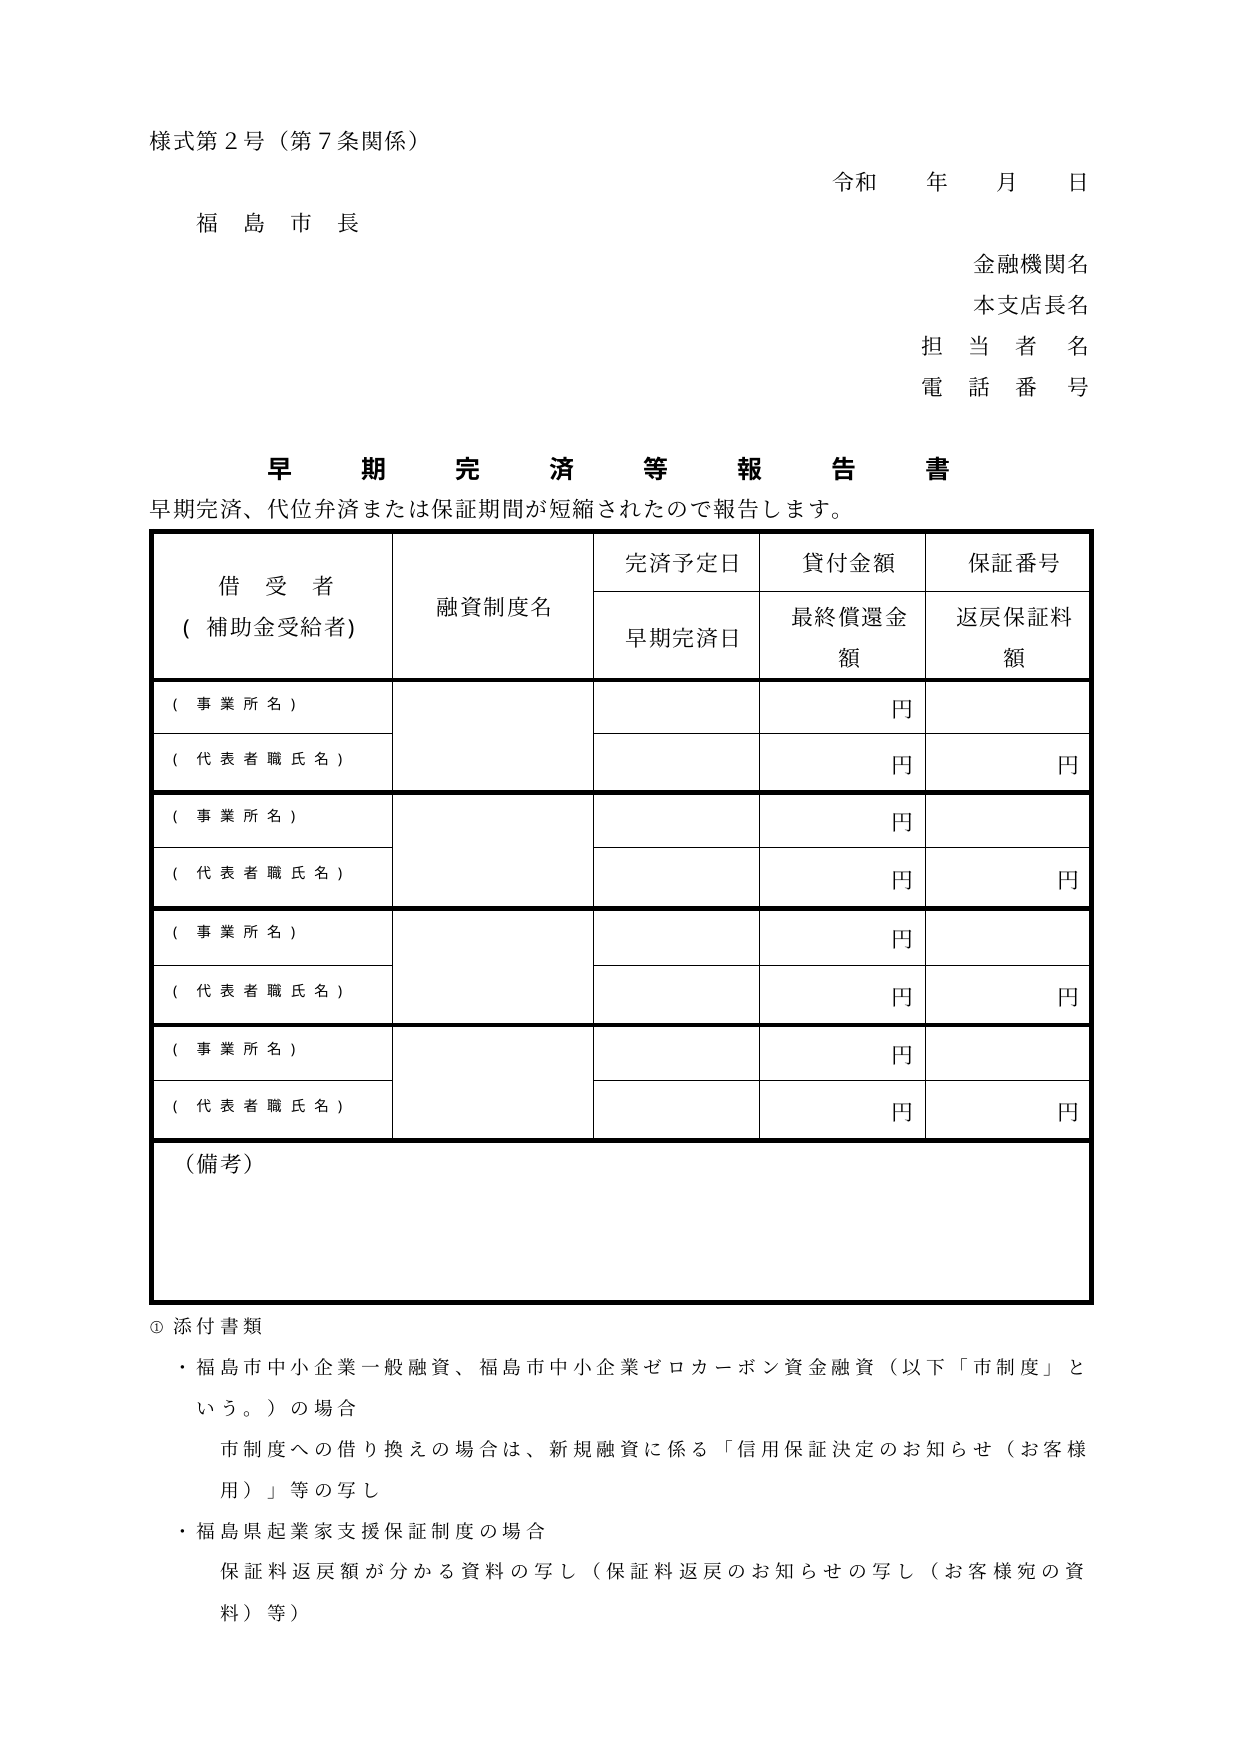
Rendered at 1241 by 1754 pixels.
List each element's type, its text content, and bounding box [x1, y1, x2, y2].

table_cell 円 [760, 795, 925, 847]
text ①添付書類 [149, 1305, 1091, 1346]
table_cell (事業所名) [154, 795, 392, 847]
text 市制度への借り換えの場合は、新規融資に係る「信用保証決定のお知らせ（お客様用）」等の写し [196, 1428, 1091, 1509]
table_cell [926, 1027, 1089, 1080]
table_cell (事業所名) [154, 911, 392, 965]
table_cell 円 [760, 1027, 925, 1080]
table_cell 円 [760, 734, 925, 790]
text 保証料返戻額が分かる資料の写し（保証料返戻のお知らせの写し（お客様宛の資料）等） [196, 1550, 1091, 1632]
table_cell [926, 911, 1089, 965]
text 早期完済、代位弁済または保証期間が短縮されたので報告します。 [149, 488, 1091, 529]
text 担当者名 [149, 324, 1091, 365]
table_cell [594, 966, 759, 1023]
table_cell [594, 848, 759, 906]
table_cell [393, 911, 593, 1023]
table_cell 円 [760, 682, 925, 733]
table_cell 円 [926, 734, 1089, 790]
table_cell (代表者職氏名) [154, 734, 392, 790]
table_cell [594, 734, 759, 790]
table_header 保証番号 [926, 534, 1089, 591]
table_cell 円 [926, 848, 1089, 906]
table_cell [393, 795, 593, 906]
table_cell 返戻保証料額 [926, 592, 1089, 678]
table_cell 円 [926, 1081, 1089, 1138]
table_header 借 受 者 (補助金受給者) [154, 534, 392, 678]
table_cell (代表者職氏名) [154, 966, 392, 1023]
table_cell 円 [760, 848, 925, 906]
text 本支店長名 [149, 283, 1091, 324]
text 電話番号 [149, 365, 1091, 406]
table_header 完済予定日 [594, 534, 759, 591]
table_cell 最終償還金額 [760, 592, 925, 678]
text 福 島 市 長 [149, 201, 1091, 242]
table_header 融資制度名 [393, 534, 593, 678]
table_cell 早期完済日 [594, 592, 759, 678]
text 令和 年 月 日 [149, 161, 1091, 201]
text 早 期 完 済 等 報 告 書 [149, 447, 1091, 488]
table_cell [594, 1081, 759, 1138]
table_cell [926, 795, 1089, 847]
table_cell 円 [760, 1081, 925, 1138]
table_cell 円 [760, 966, 925, 1023]
table_cell 円 [760, 911, 925, 965]
table_cell [594, 795, 759, 847]
table_header 貸付金額 [760, 534, 925, 591]
table_cell （備考） [154, 1143, 1089, 1300]
table_cell (代表者職氏名) [154, 1081, 392, 1138]
table_cell [594, 911, 759, 965]
table_cell 円 [926, 966, 1089, 1023]
table_cell [594, 682, 759, 733]
table_cell (代表者職氏名) [154, 848, 392, 906]
text ・福島県起業家支援保証制度の場合 [149, 1509, 1091, 1550]
text ・福島市中小企業一般融資、福島市中小企業ゼロカーボン資金融資（以下「市制度」という。）の場合 [149, 1346, 1091, 1428]
table_cell (事業所名) [154, 1027, 392, 1080]
table_cell [926, 682, 1089, 733]
table_cell [393, 682, 593, 790]
table_cell [594, 1027, 759, 1080]
table_cell (事業所名) [154, 682, 392, 733]
table_cell [393, 1027, 593, 1138]
text 様式第２号（第７条関係） [149, 119, 1091, 161]
text 金融機関名 [149, 242, 1091, 283]
